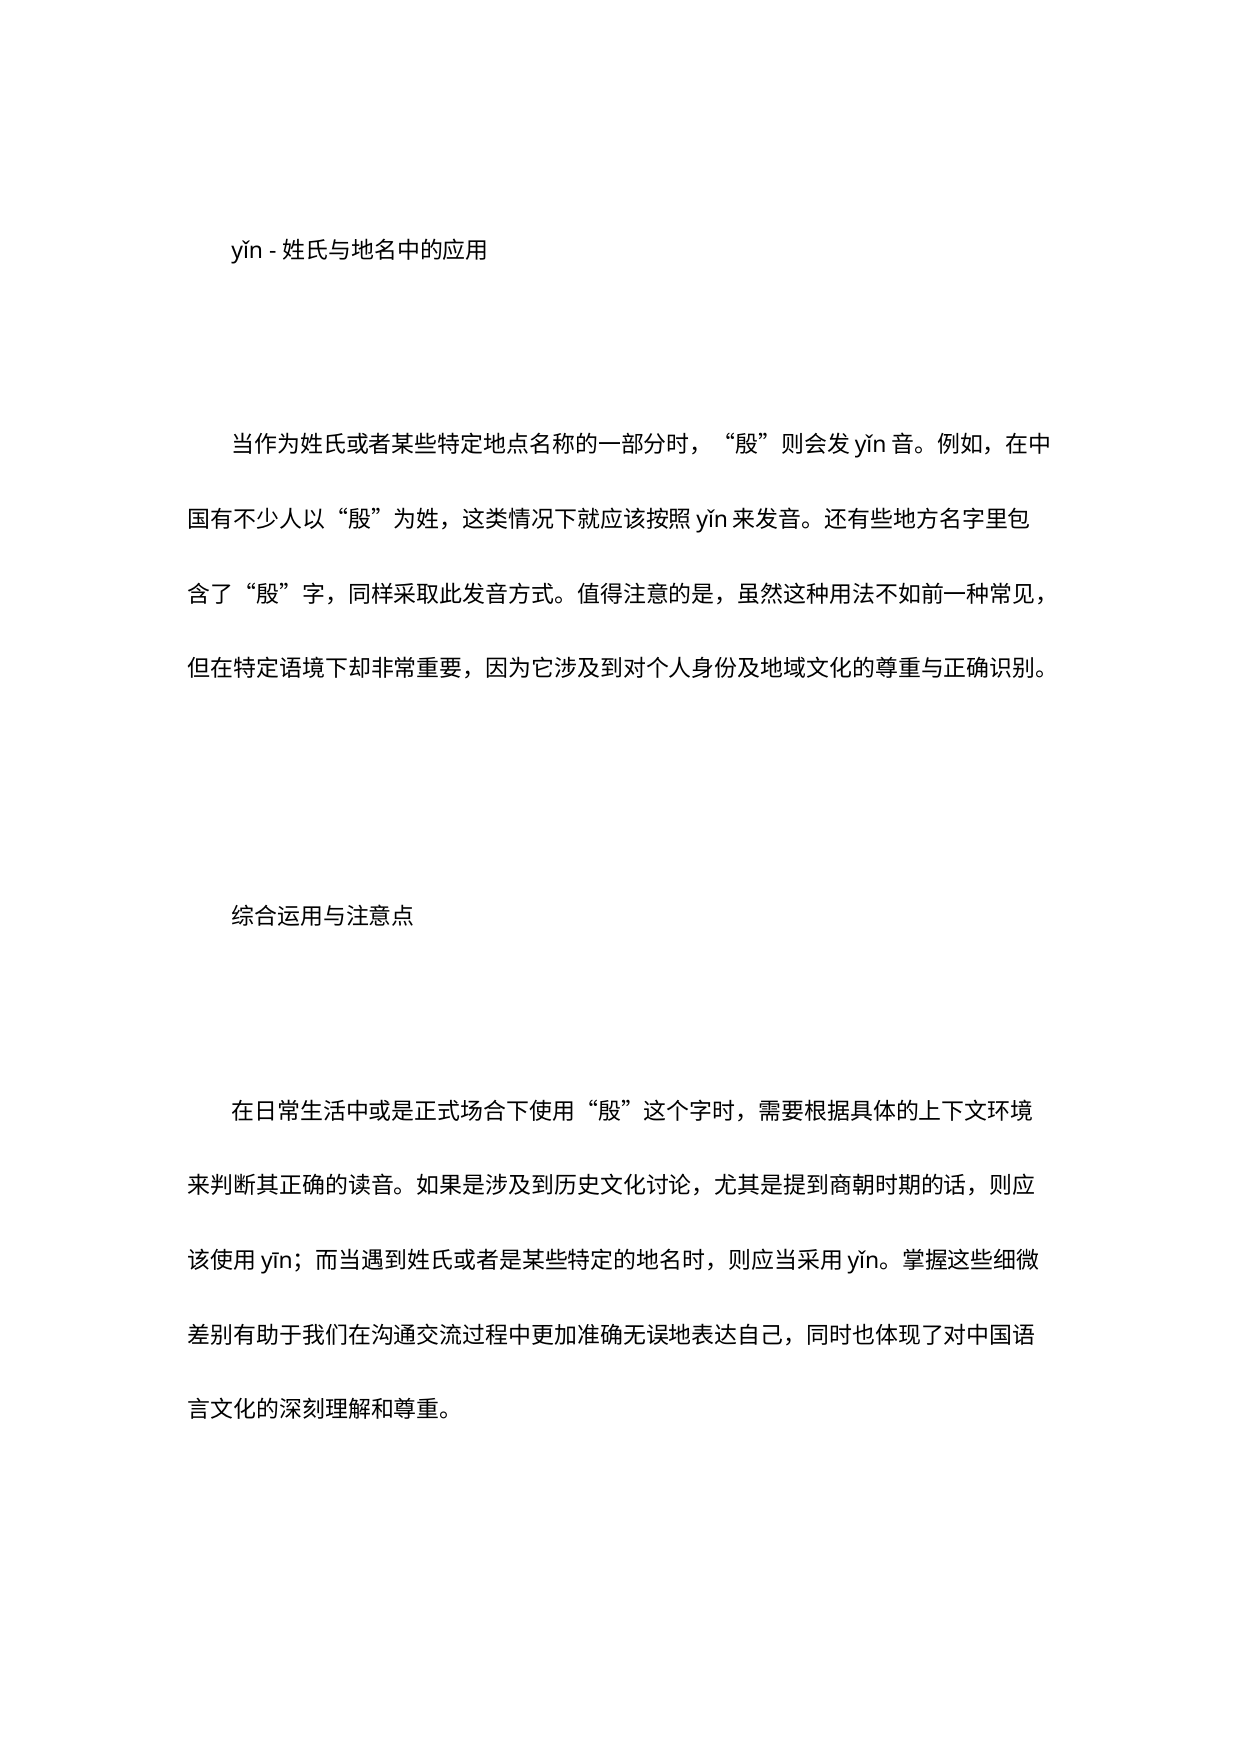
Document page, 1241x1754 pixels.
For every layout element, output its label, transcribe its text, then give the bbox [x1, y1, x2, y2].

text yǐn - 姓氏与地名中的应用 [187, 216, 1053, 281]
text 综合运用与注意点 [187, 882, 1053, 947]
text 在日常生活中或是正式场合下使用“殷”这个字时，需要根据具体的上下文环境来判断其正确的读音。如果是涉及到历史文化讨论，尤其是提到商朝时期的话，则应该使用yīn；而当遇到姓氏或者是某些特定的地名时，则应当采用yǐn。掌握这些细微差别有助于我们在沟通交流过程中更加准确无误地表达自己，同时也体现了对中国语言文化的深刻理解和尊重。 [187, 1077, 1053, 1441]
text 当作为姓氏或者某些特定地点名称的一部分时，“殷”则会发yǐn音。例如，在中国有不少人以“殷”为姓，这类情况下就应该按照yǐn来发音。还有些地方名字里包含了“殷”字，同样采取此发音方式。值得注意的是，虽然这种用法不如前一种常见，但在特定语境下却非常重要，因为它涉及到对个人身份及地域文化的尊重与正确识别。 [187, 410, 1053, 699]
